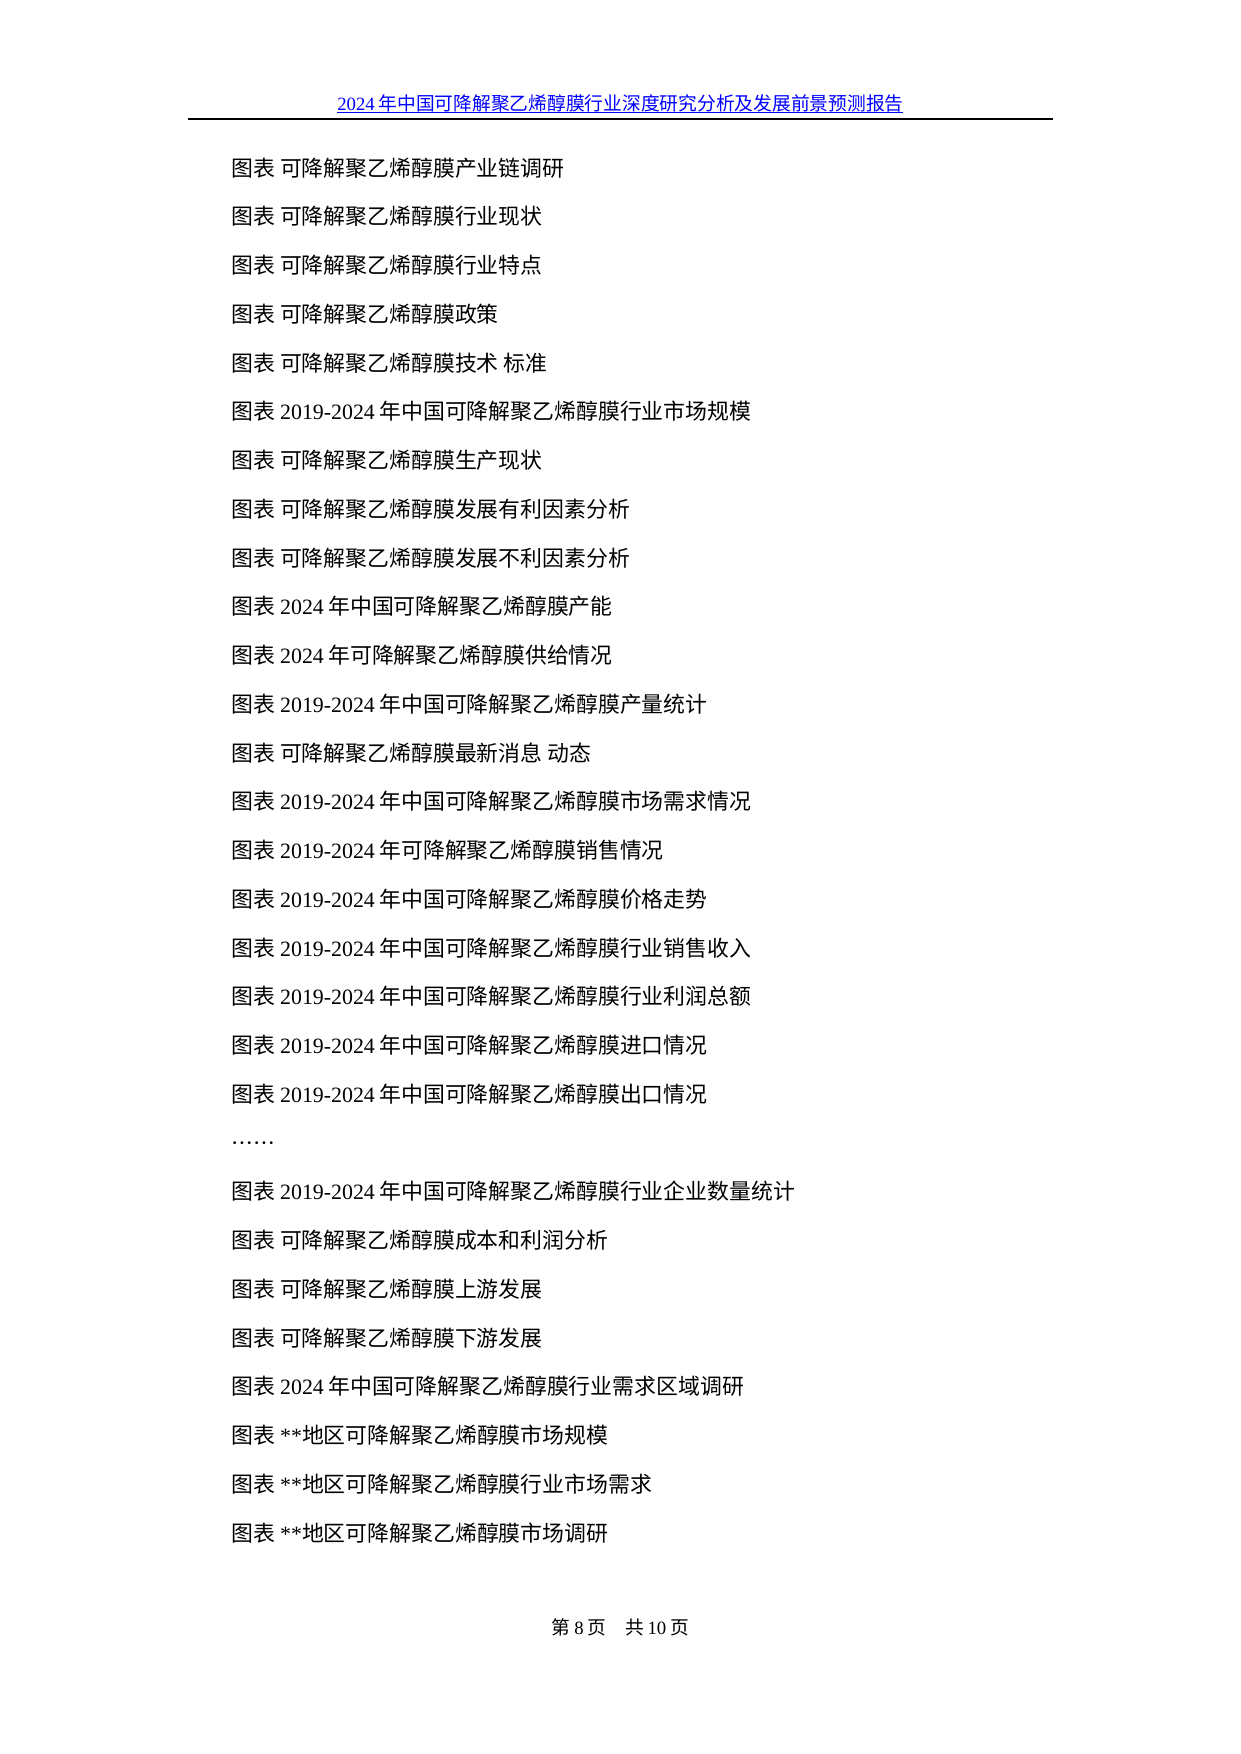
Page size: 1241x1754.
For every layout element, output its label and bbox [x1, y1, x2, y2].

text [187, 150, 1053, 1548]
